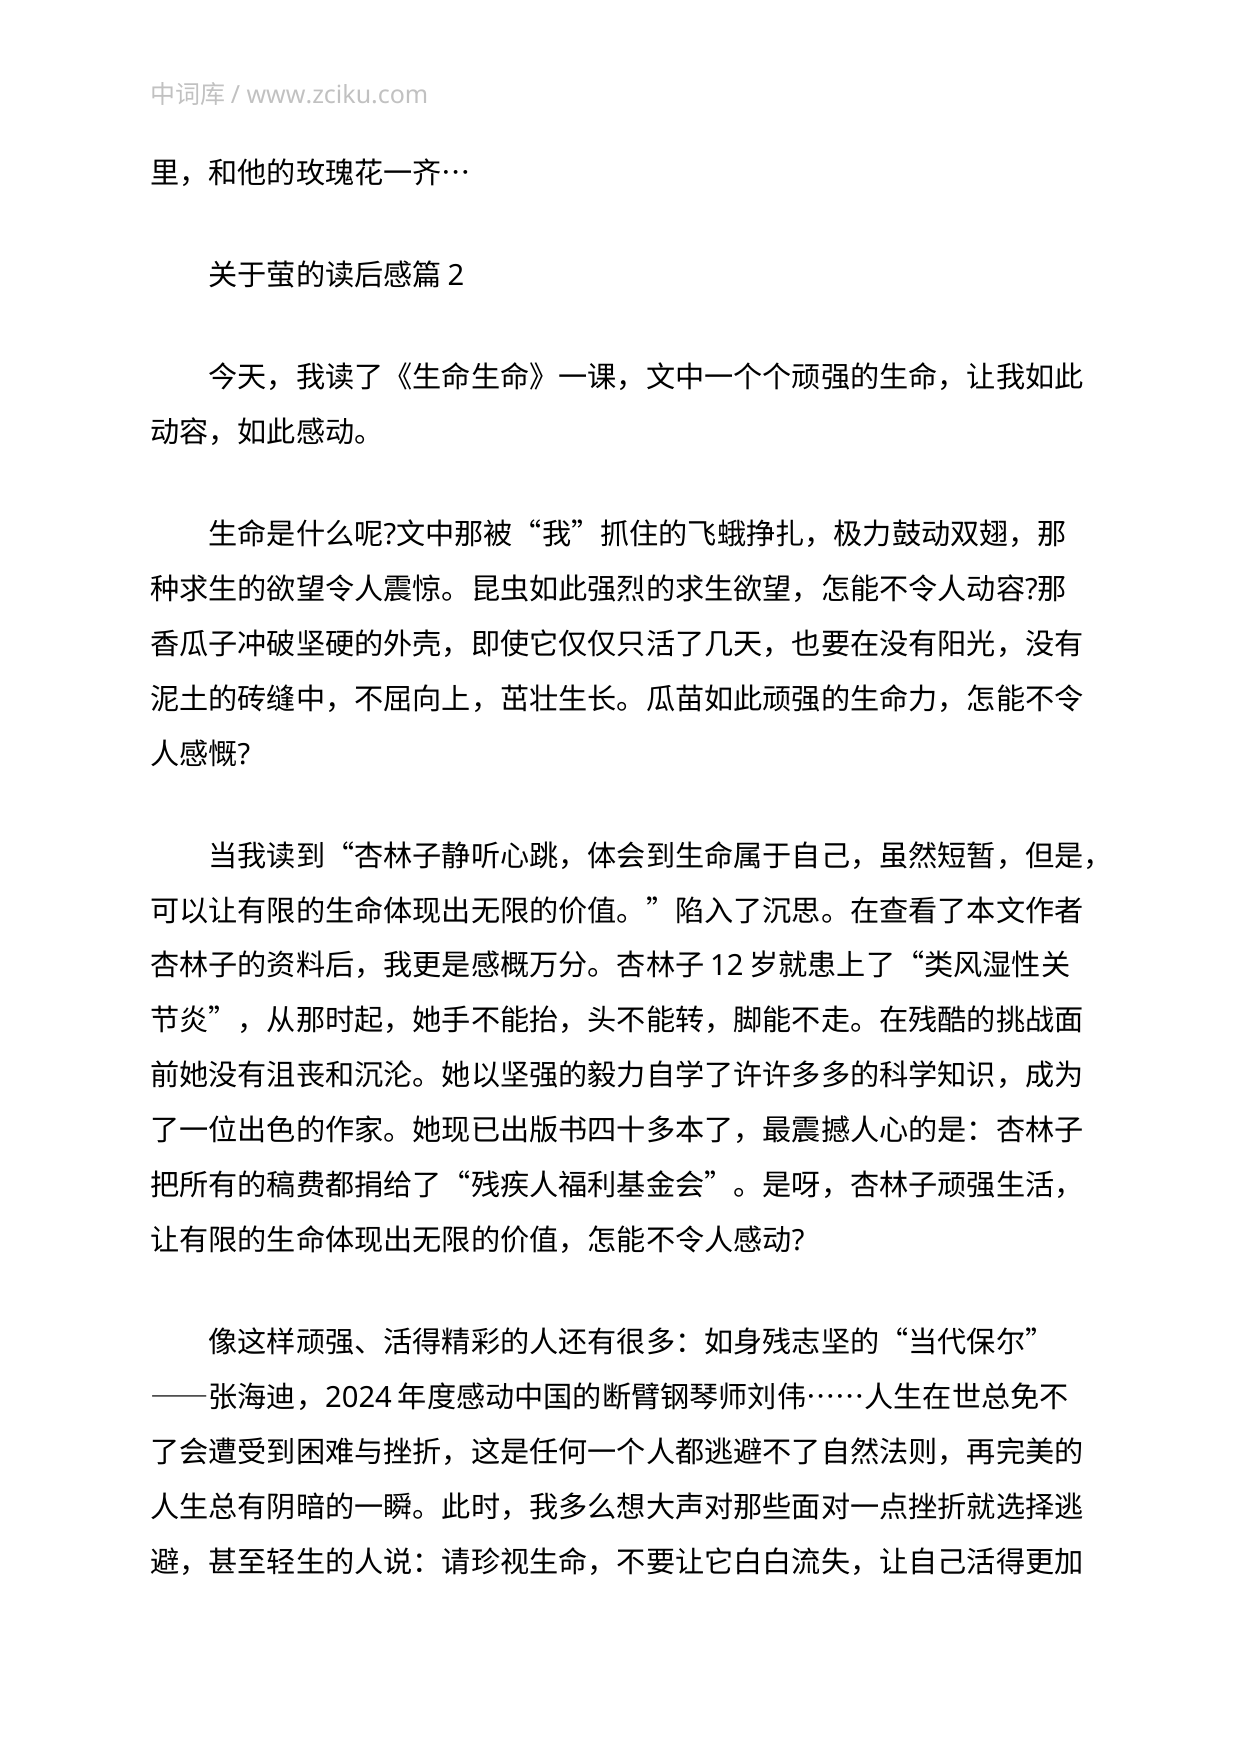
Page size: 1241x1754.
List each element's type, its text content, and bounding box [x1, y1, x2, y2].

text 当我读到“杏林子静听心跳，体会到生命属于自己，虽然短暂，但是，可以让有限的生命体现出无限的价值。”陷入了沉思。在查看了本文作者杏林子的资料后，我更是感概万分。杏林子12岁就患上了“类风湿性关节炎”，从那时起，她手不能抬，头不能转，脚能不走。在残酷的挑战面前她没有沮丧和沉沦。她以坚强的毅力自学了许许多多的科学知识，成为了一位出色的作家。她现已出版书四十多本了，最震撼人心的是：杏林子把所有的稿费都捐给了“残疾人福利基金会”。是呀，杏林子顽强生活，让有限的生命体现出无限的价值，怎能不令人感动? [150, 832, 1090, 1259]
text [150, 150, 1090, 192]
text 今天，我读了《生命生命》一课，文中一个个顽强的生命，让我如此动容，如此感动。 [150, 354, 1090, 451]
text 关于萤的读后感篇2 [150, 252, 1090, 294]
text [150, 1318, 1090, 1581]
text 生命是什么呢?文中那被“我”抓住的飞蛾挣扎，极力鼓动双翅，那种求生的欲望令人震惊。昆虫如此强烈的求生欲望，怎能不令人动容?那香瓜子冲破坚硬的外壳，即使它仅仅只活了几天，也要在没有阳光，没有泥土的砖缝中，不屈向上，茁壮生长。瓜苗如此顽强的生命力，怎能不令人感慨? [150, 510, 1090, 773]
